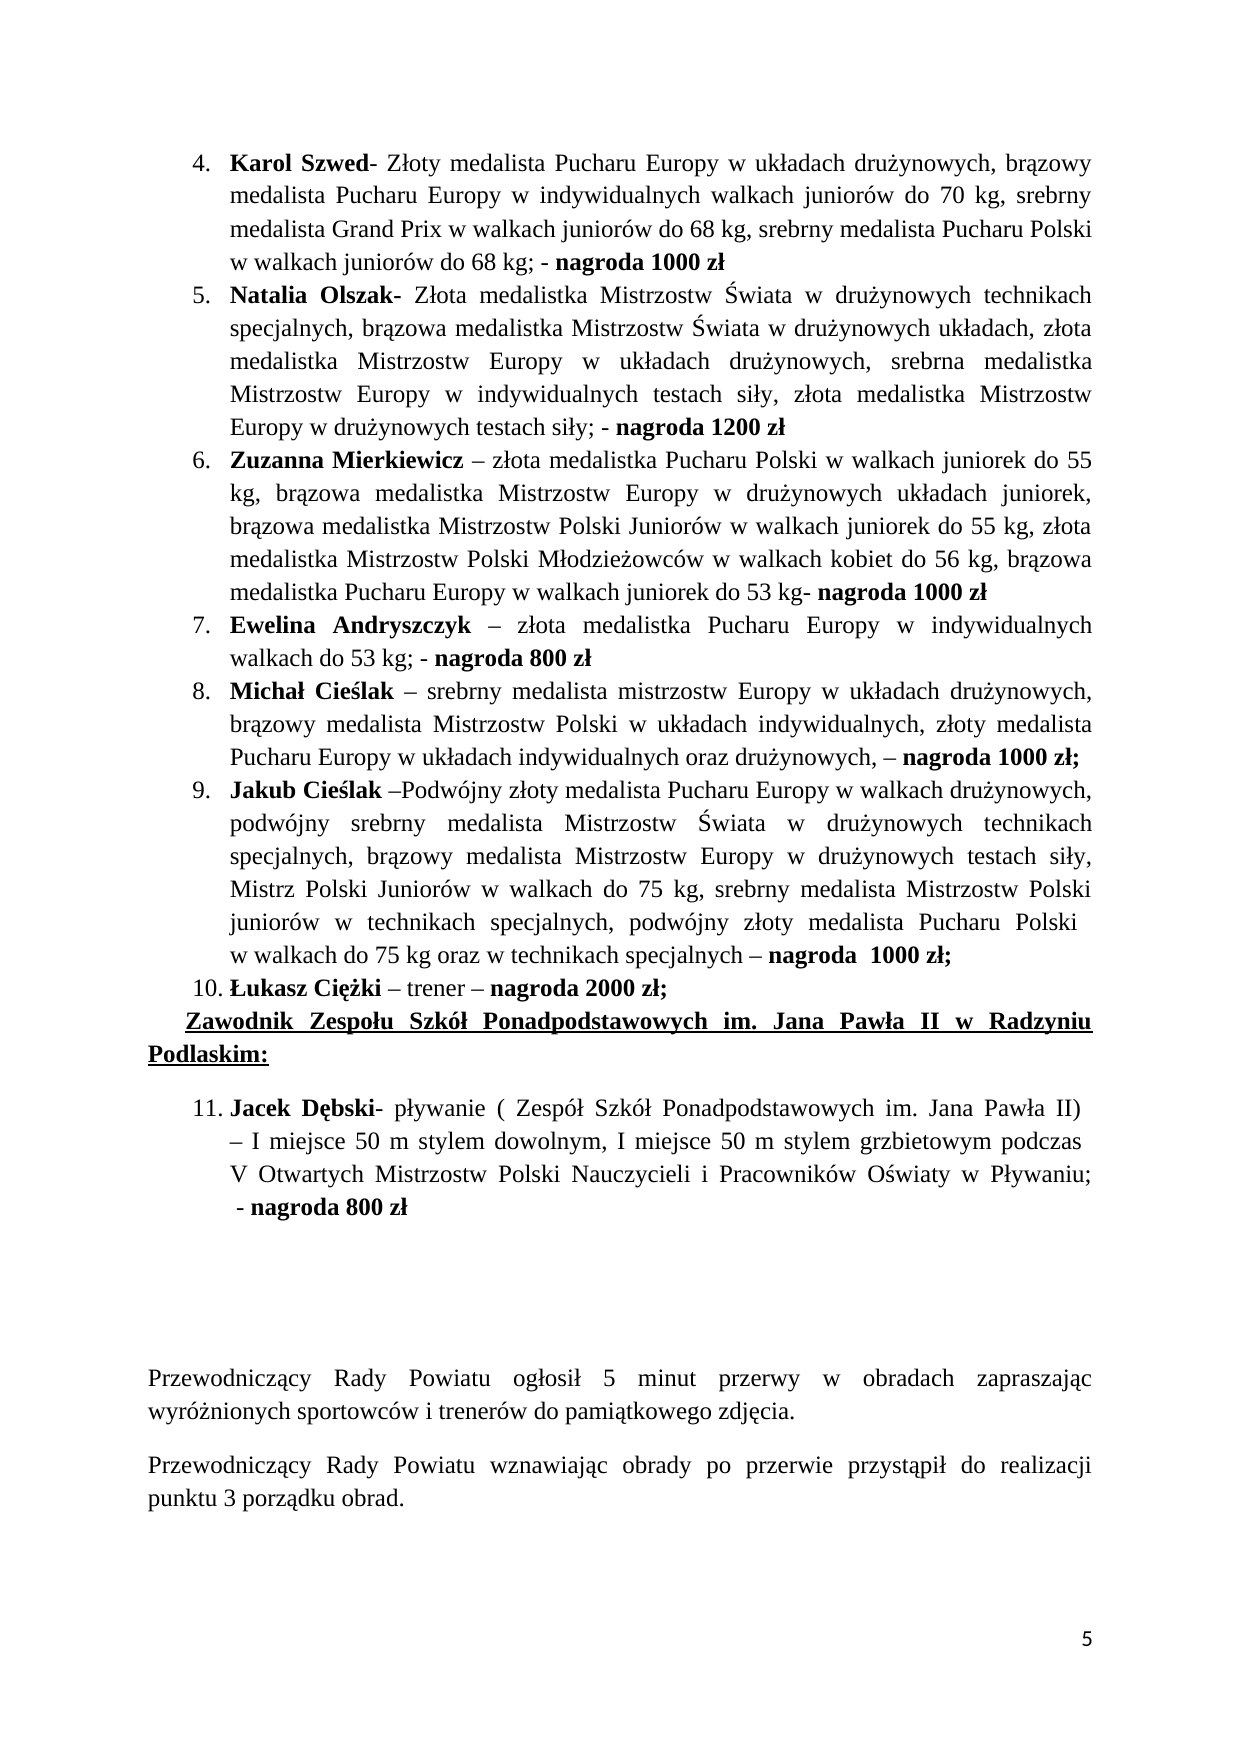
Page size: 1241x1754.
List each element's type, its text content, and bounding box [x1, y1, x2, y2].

list Ewelina Andryszczyk – złota medalistka Pucharu Europy w indywidualnych walkach do 53 kg; - nagroda 800 zł [192, 610, 1093, 672]
list Karol Szwed- Złoty medalista Pucharu Europy w układach drużynowych, brązowy medalista Pucharu Europy w indywidualnych walkach juniorów do 70 kg, srebrny medalista Grand Prix w walkach juniorów do 68 kg, srebrny medalista Pucharu Polski w walkach juniorów do 68 kg; - nagroda 1000 zł [192, 148, 1093, 275]
text Przewodniczący Rady Powiatu wznawiając obrady po przerwie przystąpił do realizacji punktu 3 porządku obrad. [148, 1450, 1093, 1512]
text Przewodniczący Rady Powiatu ogłosił 5 minut przerwy w obradach zapraszając wyróżnionych sportowców i trenerów do pamiątkowego zdjęcia. [148, 1363, 1093, 1425]
list Zuzanna Mierkiewicz – złota medalistka Pucharu Polski w walkach juniorek do 55 kg, brązowa medalistka Mistrzostw Europy w drużynowych układach juniorek, brązowa medalistka Mistrzostw Polski Juniorów w walkach juniorek do 55 kg, złota medalistka Mistrzostw Polski Młodzieżowców w walkach kobiet do 56 kg, brązowa medalistka Pucharu Europy w walkach juniorek do 53 kg- nagroda 1000 zł [192, 445, 1093, 606]
list Jakub Cieślak –Podwójny złoty medalista Pucharu Europy w walkach drużynowych, podwójny srebrny medalista Mistrzostw Świata w drużynowych technikach specjalnych, brązowy medalista Mistrzostw Europy w drużynowych testach siły, Mistrz Polski Juniorów w walkach do 75 kg, srebrny medalista Mistrzostw Polski juniorów w technikach specjalnych, podwójny złoty medalista Pucharu Polski w walkach do 75 kg oraz w technikach specjalnych – nagroda 1000 zł; [192, 775, 1093, 969]
list Michał Cieślak – srebrny medalista mistrzostw Europy w układach drużynowych, brązowy medalista Mistrzostw Polski w układach indywidualnych, złoty medalista Pucharu Europy w układach indywidualnych oraz drużynowych, – nagroda 1000 zł; [192, 676, 1093, 771]
list Łukasz Ciężki – trener – nagroda 2000 zł; [192, 973, 1093, 1002]
list Jacek Dębski- pływanie ( Zespół Szkół Ponadpodstawowych im. Jana Pawła II) – I miejsce 50 m stylem dowolnym, I miejsce 50 m stylem grzbietowym podczas V Otwartych Mistrzostw Polski Nauczycieli i Pracowników Oświaty w Pływaniu; - nagroda 800 zł [192, 1093, 1093, 1221]
text Zawodnik Zespołu Szkół Ponadpodstawowych im. Jana Pawła II w Radzyniu Podlaskim: [148, 1006, 1093, 1068]
list Natalia Olszak- Złota medalistka Mistrzostw Świata w drużynowych technikach specjalnych, brązowa medalistka Mistrzostw Świata w drużynowych układach, złota medalistka Mistrzostw Europy w układach drużynowych, srebrna medalistka Mistrzostw Europy w indywidualnych testach siły, złota medalistka Mistrzostw Europy w drużynowych testach siły; - nagroda 1200 zł [192, 280, 1093, 441]
